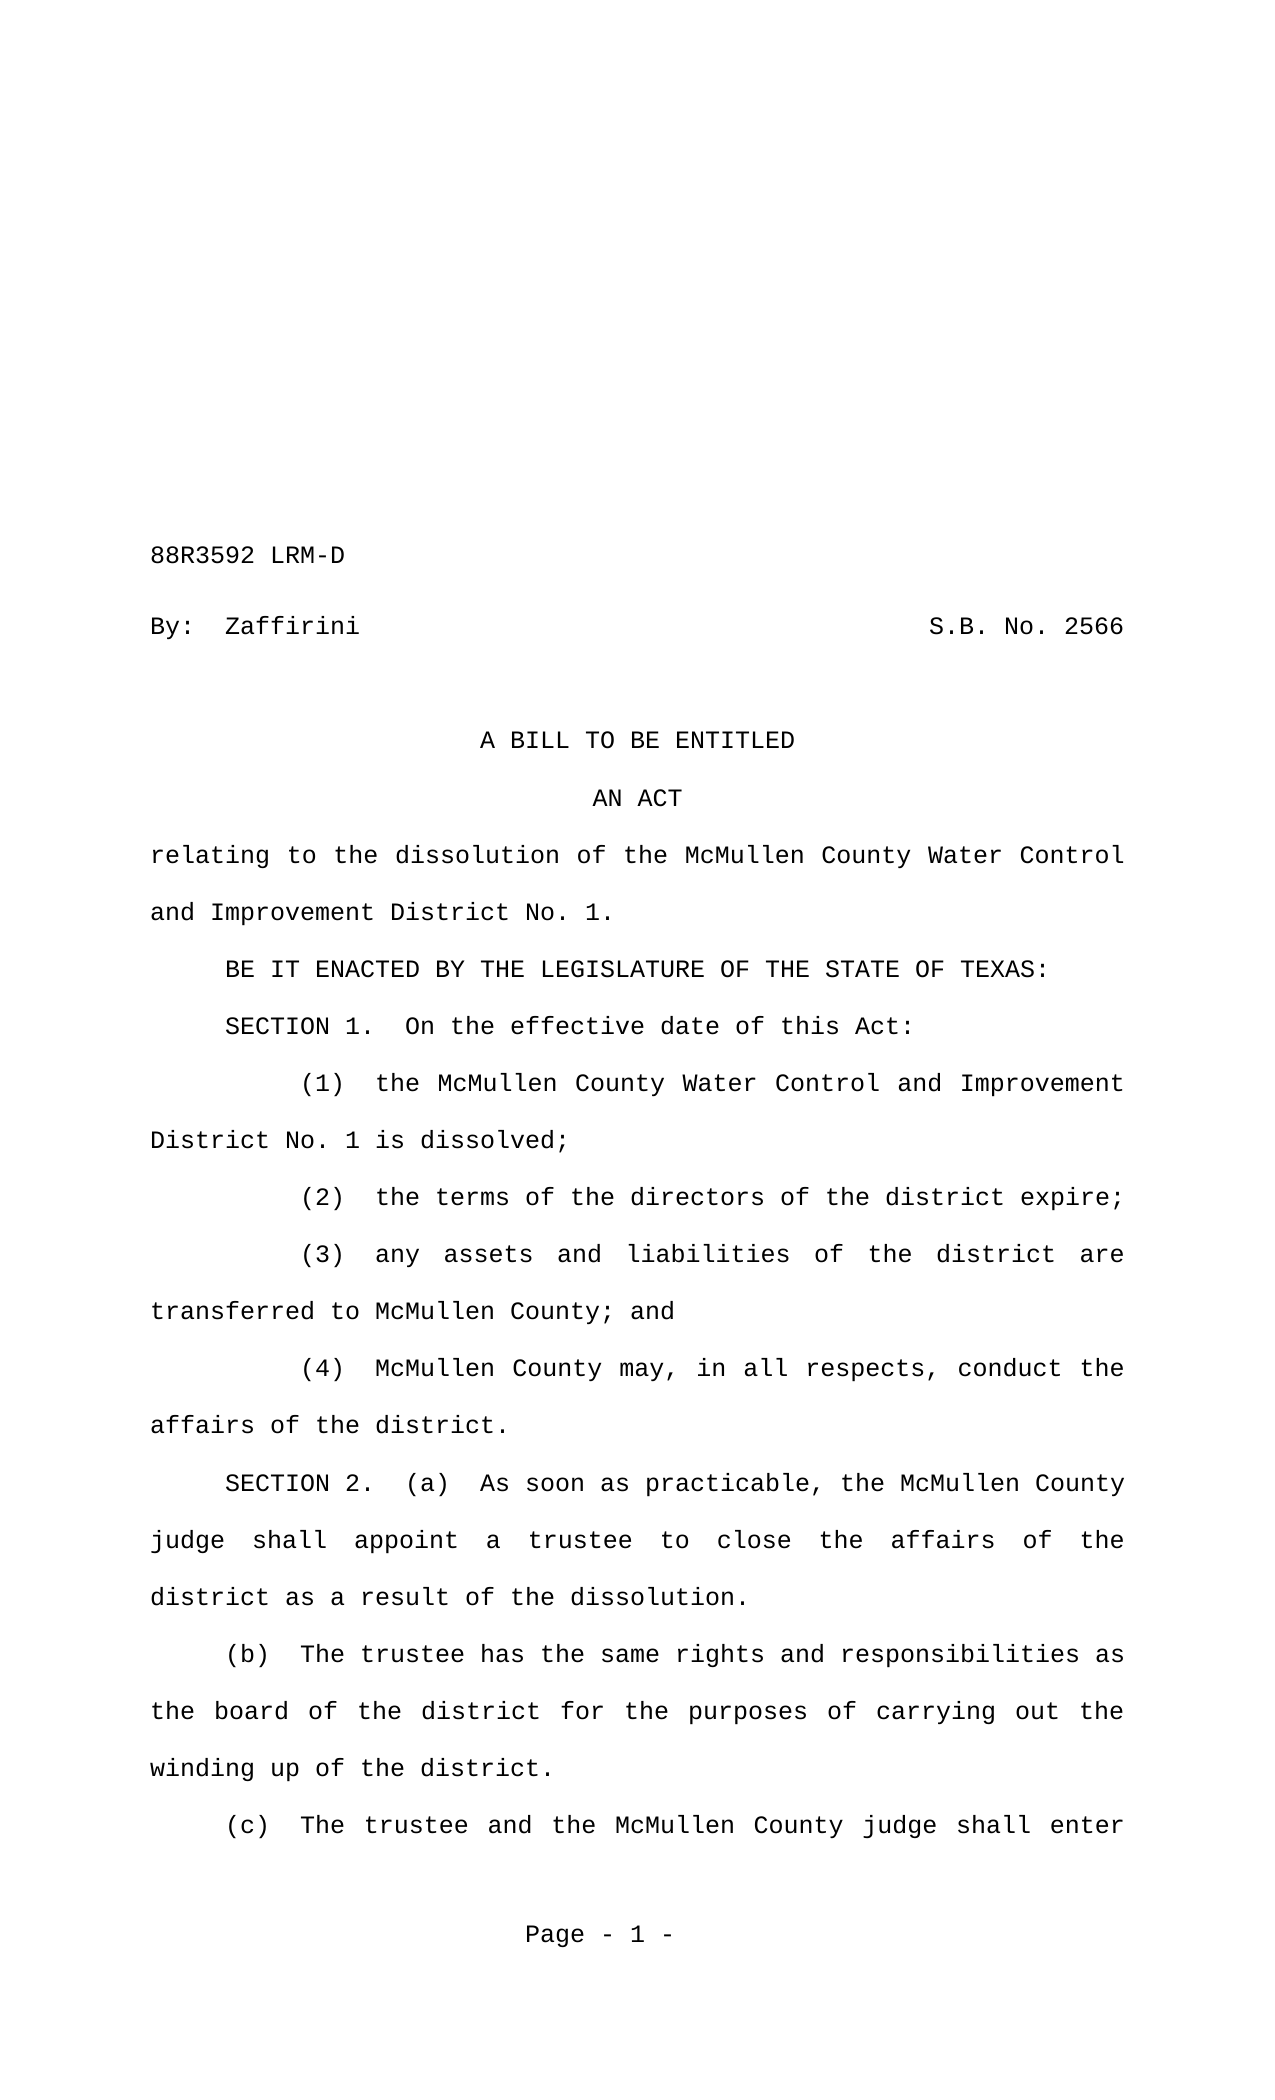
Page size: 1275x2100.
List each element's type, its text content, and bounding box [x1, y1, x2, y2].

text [150, 1812, 1125, 1841]
text (b) The trustee has the same rights and responsibilities as the board of the district for the purposes of carrying out the winding up of the district. [150, 1641, 1125, 1784]
text A BILL TO BE ENTITLED [150, 728, 1125, 756]
text (1) the McMullen County Water Control and Improvement District No. 1 is dissolved; [150, 1070, 1125, 1156]
text AN ACT [150, 785, 1125, 813]
text SECTION 1. On the effective date of this Act: [150, 1013, 1125, 1042]
text SECTION 2. (a) As soon as practicable, the McMullen County judge shall appoint a trustee to close the affairs of the district as a result of the dissolution. [150, 1470, 1125, 1613]
text BE IT ENACTED BY THE LEGISLATURE OF THE STATE OF TEXAS: [150, 956, 1125, 985]
text (2) the terms of the directors of the district expire; [150, 1184, 1125, 1213]
text (4) McMullen County may, in all respects, conduct the affairs of the district. [150, 1356, 1125, 1441]
text By: Zaffirini S.B. No. 2566 [150, 614, 1125, 642]
text 88R3592 LRM-D [150, 542, 1125, 571]
text relating to the dissolution of the McMullen County Water Control and Improvement District No. 1. [150, 842, 1125, 928]
text (3) any assets and liabilities of the district are transferred to McMullen County; and [150, 1242, 1125, 1327]
